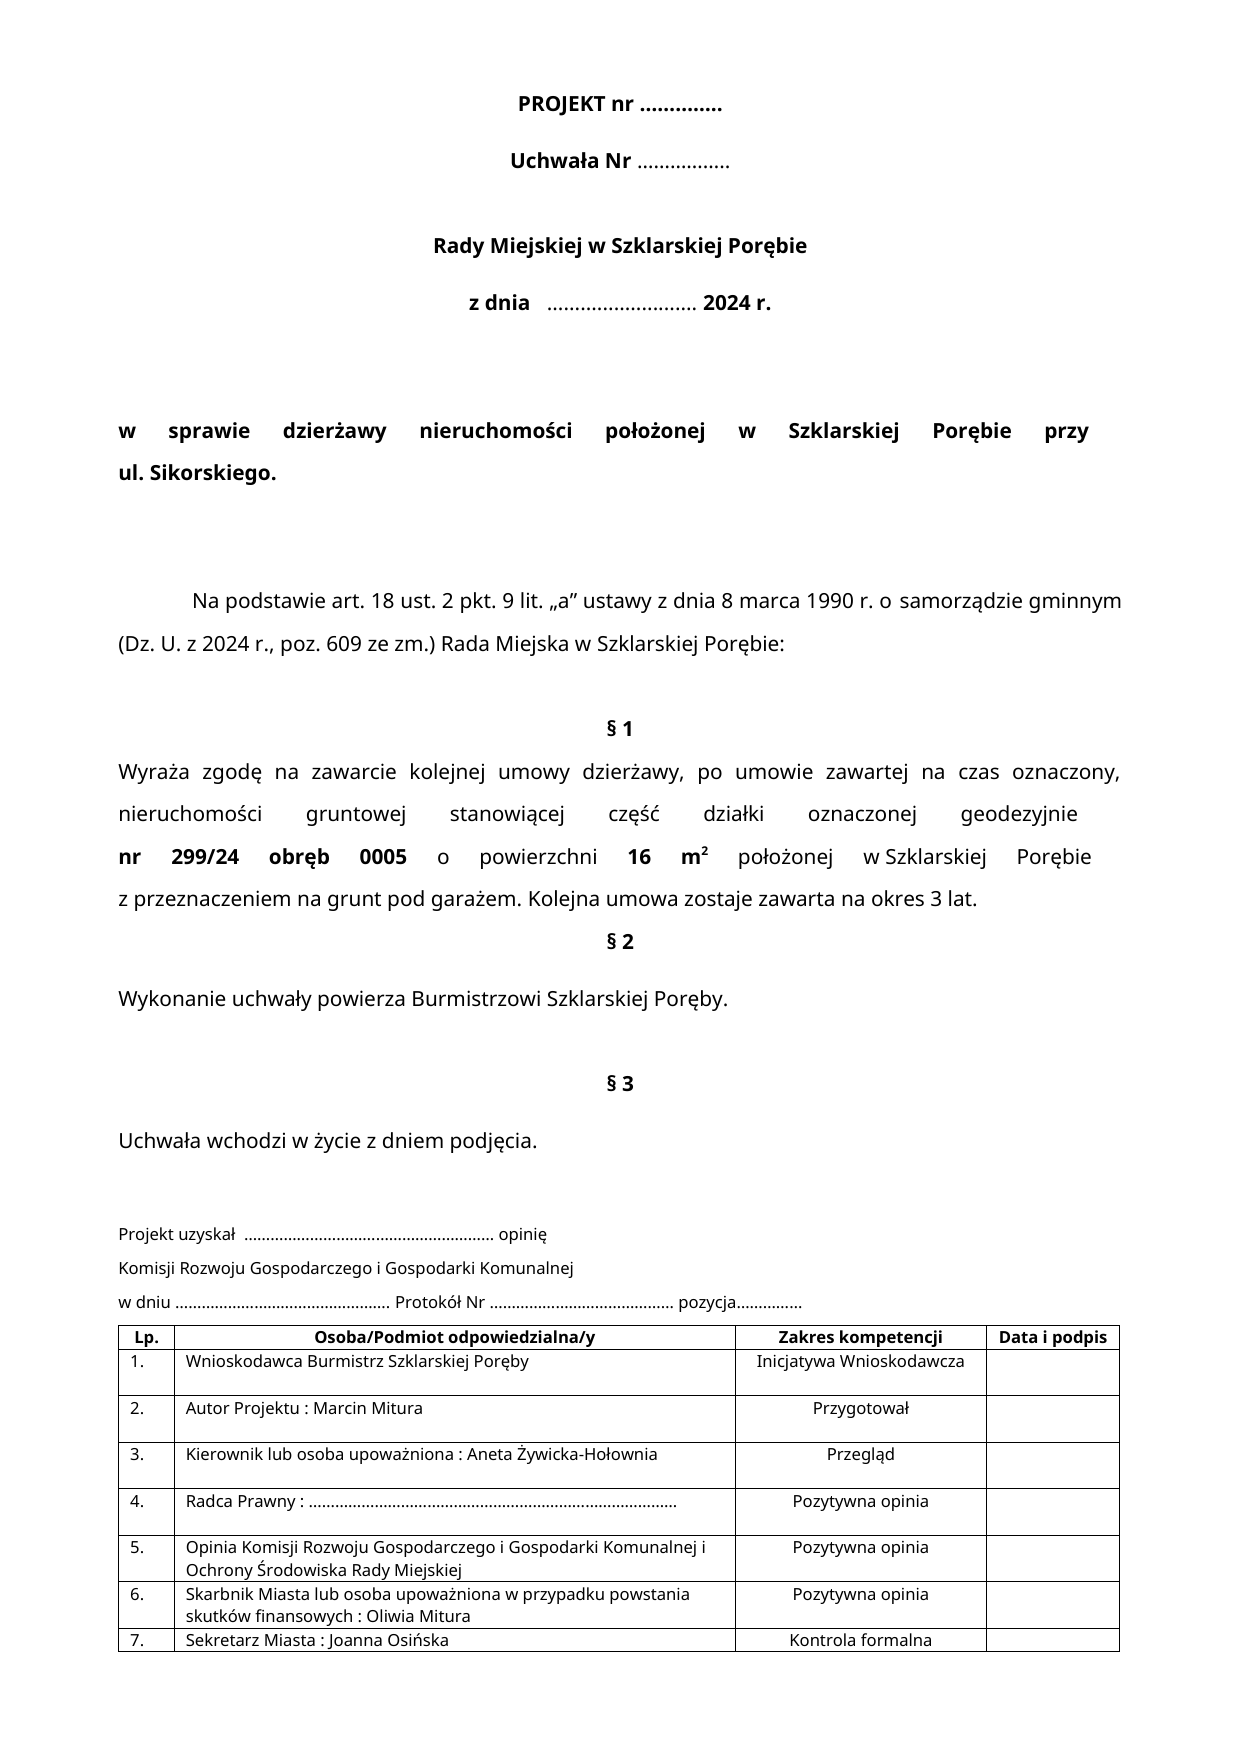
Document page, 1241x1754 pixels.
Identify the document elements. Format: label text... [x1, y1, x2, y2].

table_cell Przygotował [736, 1396, 986, 1442]
table_cell [987, 1350, 1119, 1395]
table_cell 7. [119, 1629, 174, 1651]
text § 1 [118, 714, 1122, 743]
table_cell Przegląd [736, 1443, 986, 1488]
table_cell Pozytywna opinia [736, 1489, 986, 1534]
subtitle Rady Miejskiej w Szklarskiej Porębie [118, 231, 1122, 259]
table_cell 3. [119, 1443, 174, 1488]
text Na podstawie art. 18 ust. 2 pkt. 9 lit. „a” ustawy z dnia 8 marca 1990 r. o samorządzie gminnym (Dz. U. z 2024 r., poz. 609 ze zm.) Rada Miejska w Szklarskiej Porębie: [118, 586, 1122, 657]
text w dniu …………………………………………. Protokół Nr …………………………………… pozycja…………… [118, 1291, 1122, 1314]
subtitle PROJEKT nr ………….. [118, 89, 1122, 117]
table_cell [987, 1443, 1119, 1488]
table_cell Inicjatywa Wnioskodawcza [736, 1350, 986, 1395]
text Projekt uzyskał ………………………………………………… opinię [118, 1223, 1122, 1246]
table_cell Pozytywna opinia [736, 1536, 986, 1581]
table_cell Kontrola formalna [736, 1629, 986, 1651]
table_cell 5. [119, 1536, 174, 1581]
table_header Zakres kompetencji [736, 1326, 986, 1349]
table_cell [175, 1629, 735, 1651]
table_cell 6. [119, 1582, 174, 1627]
text Komisji Rozwoju Gospodarczego i Gospodarki Komunalnej [118, 1257, 1122, 1279]
table_cell 4. [119, 1489, 174, 1534]
table_cell [987, 1582, 1119, 1627]
table_cell Wnioskodawca Burmistrz Szklarskiej Poręby [175, 1350, 735, 1395]
table_header Data i podpis [987, 1326, 1119, 1349]
table_header Osoba/Podmiot odpowiedzialna/y [175, 1326, 735, 1349]
table_cell Radca Prawny : ………………………………………………………………………… [175, 1489, 735, 1534]
text § 3 [118, 1069, 1122, 1098]
table_cell Opinia Komisji Rozwoju Gospodarczego i Gospodarki Komunalnej i Ochrony Środowiska Rady Miejskiej [175, 1536, 735, 1581]
text z dnia ........................... 2024 r. [118, 288, 1122, 316]
table_cell [987, 1629, 1119, 1651]
table_cell [987, 1396, 1119, 1442]
table_cell 1. [119, 1350, 174, 1395]
text Uchwała Nr …………….. [118, 146, 1122, 174]
text Uchwała wchodzi w życie z dniem podjęcia. [118, 1126, 1122, 1155]
text Wyraża zgodę na zawarcie kolejnej umowy dzierżawy, po umowie zawartej na czas oznaczony, nieruchomości gruntowej stanowiącej część działki oznaczonej geodezyjnie nr 299/24 obręb 0005 o powierzchni 16 m2 położonej w Szklarskiej Porębie z przeznaczeniem na grunt pod garażem. Kolejna umowa zostaje zawarta na okres 3 lat. [118, 757, 1122, 913]
text § 2 [118, 927, 1122, 956]
text w sprawie dzierżawy nieruchomości położonej w Szklarskiej Porębie przy ul. Sikorskiego. [118, 416, 1122, 487]
table_cell [987, 1489, 1119, 1534]
table_cell Pozytywna opinia [736, 1582, 986, 1627]
table_header Lp. [119, 1326, 174, 1349]
table_cell [987, 1536, 1119, 1581]
table_cell 2. [119, 1396, 174, 1442]
table_cell Skarbnik Miasta lub osoba upoważniona w przypadku powstania skutków finansowych : Oliwia Mitura [175, 1582, 735, 1627]
text Wykonanie uchwały powierza Burmistrzowi Szklarskiej Poręby. [118, 984, 1122, 1012]
table_cell Kierownik lub osoba upoważniona : Aneta Żywicka-Hołownia [175, 1443, 735, 1488]
table_cell Autor Projektu : Marcin Mitura [175, 1396, 735, 1442]
